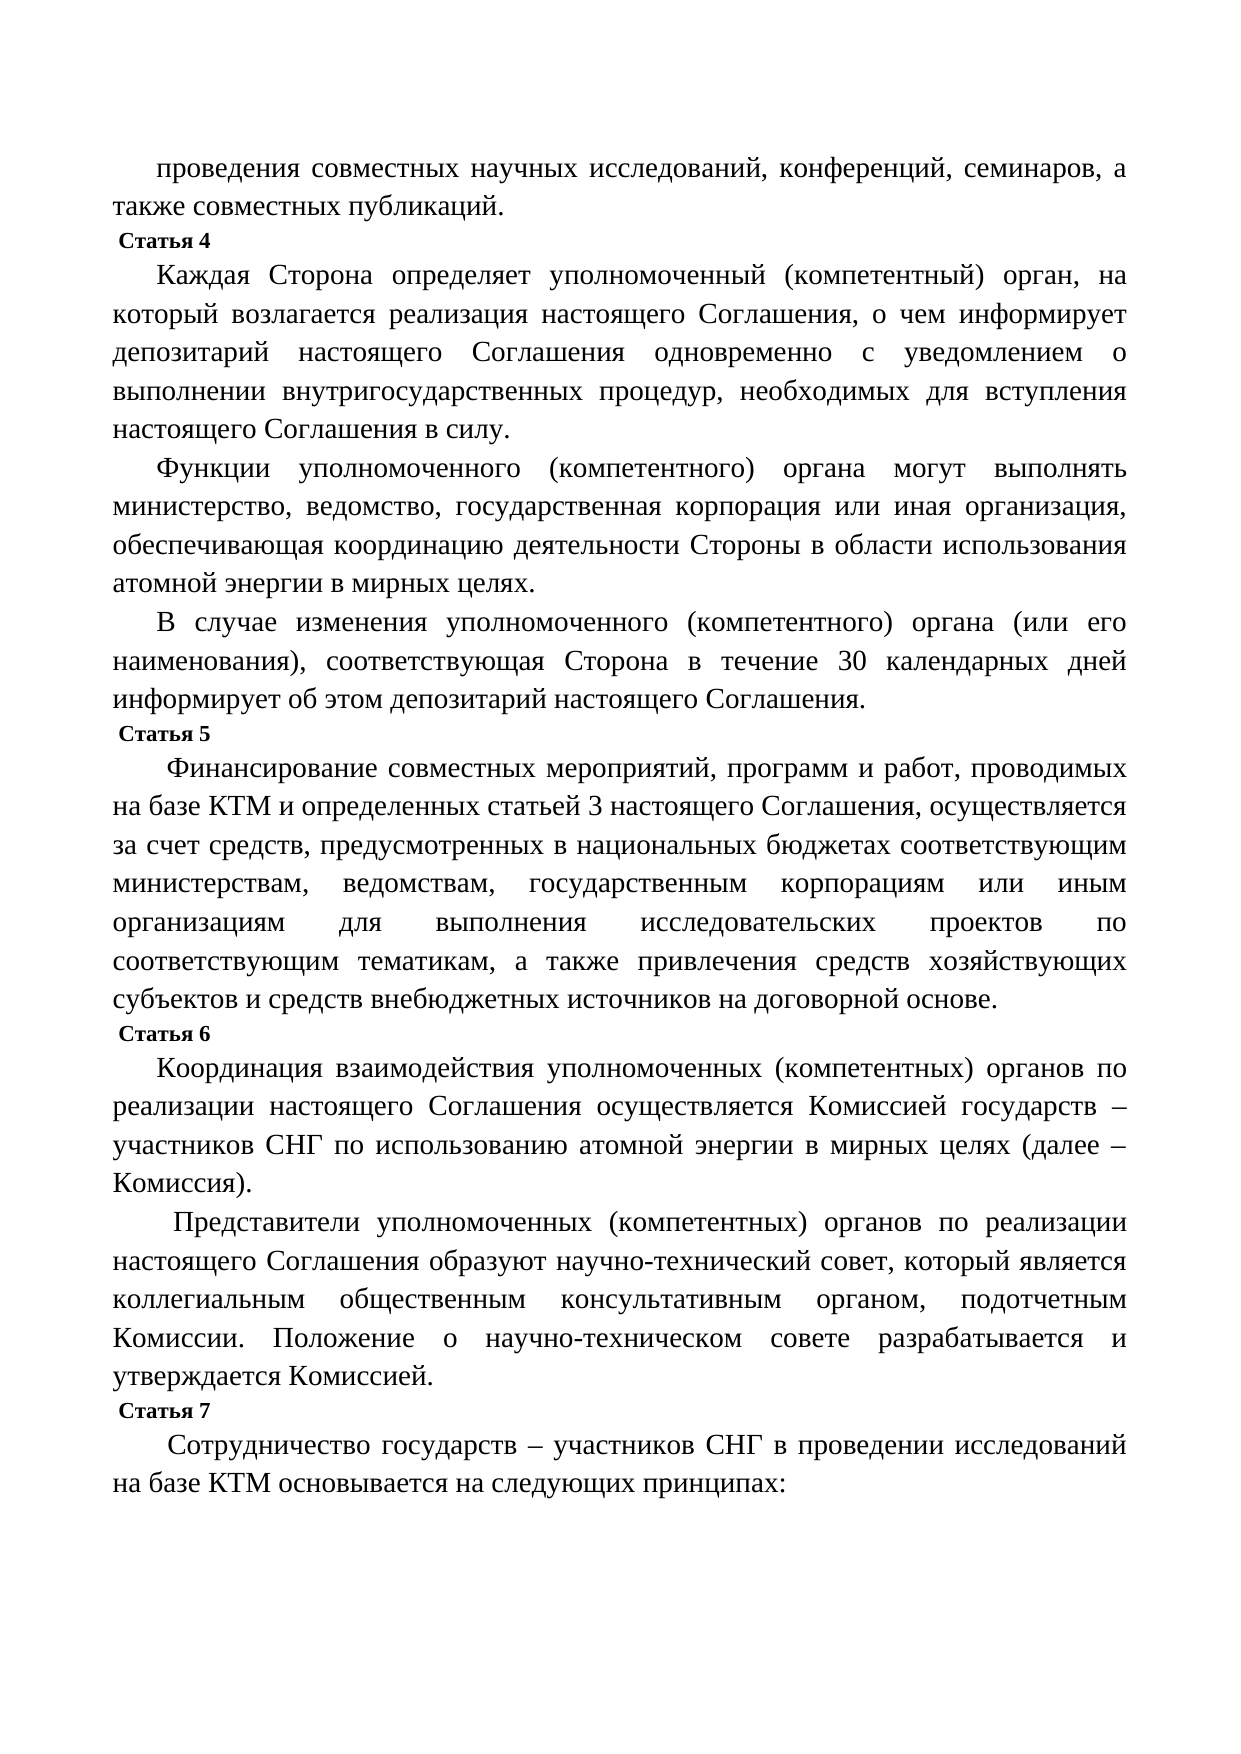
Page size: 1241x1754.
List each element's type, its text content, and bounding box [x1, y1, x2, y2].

text Сотрудничество государств – участников СНГ в проведении исследований на базе КТМ основывается на следующих принципах: [112, 1427, 1128, 1499]
text Каждая Сторона определяет уполномоченный (компетентный) орган, на который возлагается реализация настоящего Соглашения, о чем информирует депозитарий настоящего Соглашения одновременно с уведомлением о выполнении внутригосударственных процедур, необходимых для вступления настоящего Соглашения в силу. [112, 257, 1128, 445]
text Статья 6 [112, 1020, 1128, 1046]
text Координация взаимодействия уполномоченных (компетентных) органов по реализации настоящего Соглашения осуществляется Комиссией государств – участников СНГ по использованию атомной энергии в мирных целях (далее – Комиссия). [112, 1050, 1128, 1199]
text Статья 7 [112, 1397, 1128, 1423]
text Статья 4 [112, 227, 1128, 253]
text Финансирование совместных мероприятий, программ и работ, проводимых на базе КТМ и определенных статьей 3 настоящего Соглашения, осуществляется за счет средств, предусмотренных в национальных бюджетах соответствующим министерствам, ведомствам, государственным корпорациям или иным организациям для выполнения исследовательских проектов по соответствующим тематикам, а также привлечения средств хозяйствующих субъектов и средств внебюджетных источников на договорной основе. [112, 750, 1128, 1015]
text Статья 5 [112, 720, 1128, 746]
text проведения совместных научных исследований, конференций, семинаров, а также совместных публикаций. [112, 150, 1128, 222]
text Функции уполномоченного (компетентного) органа могут выполнять министерство, ведомство, государственная корпорация или иная организация, обеспечивающая координацию деятельности Стороны в области использования атомной энергии в мирных целях. [112, 450, 1128, 599]
text В случае изменения уполномоченного (компетентного) органа (или его наименования), соответствующая Сторона в течение 30 календарных дней информирует об этом депозитарий настоящего Соглашения. [112, 604, 1128, 715]
text Представители уполномоченных (компетентных) органов по реализации настоящего Соглашения образуют научно-технический совет, который является коллегиальным общественным консультативным органом, подотчетным Комиссии. Положение о научно-техническом совете разрабатывается и утверждается Комиссией. [112, 1204, 1128, 1392]
